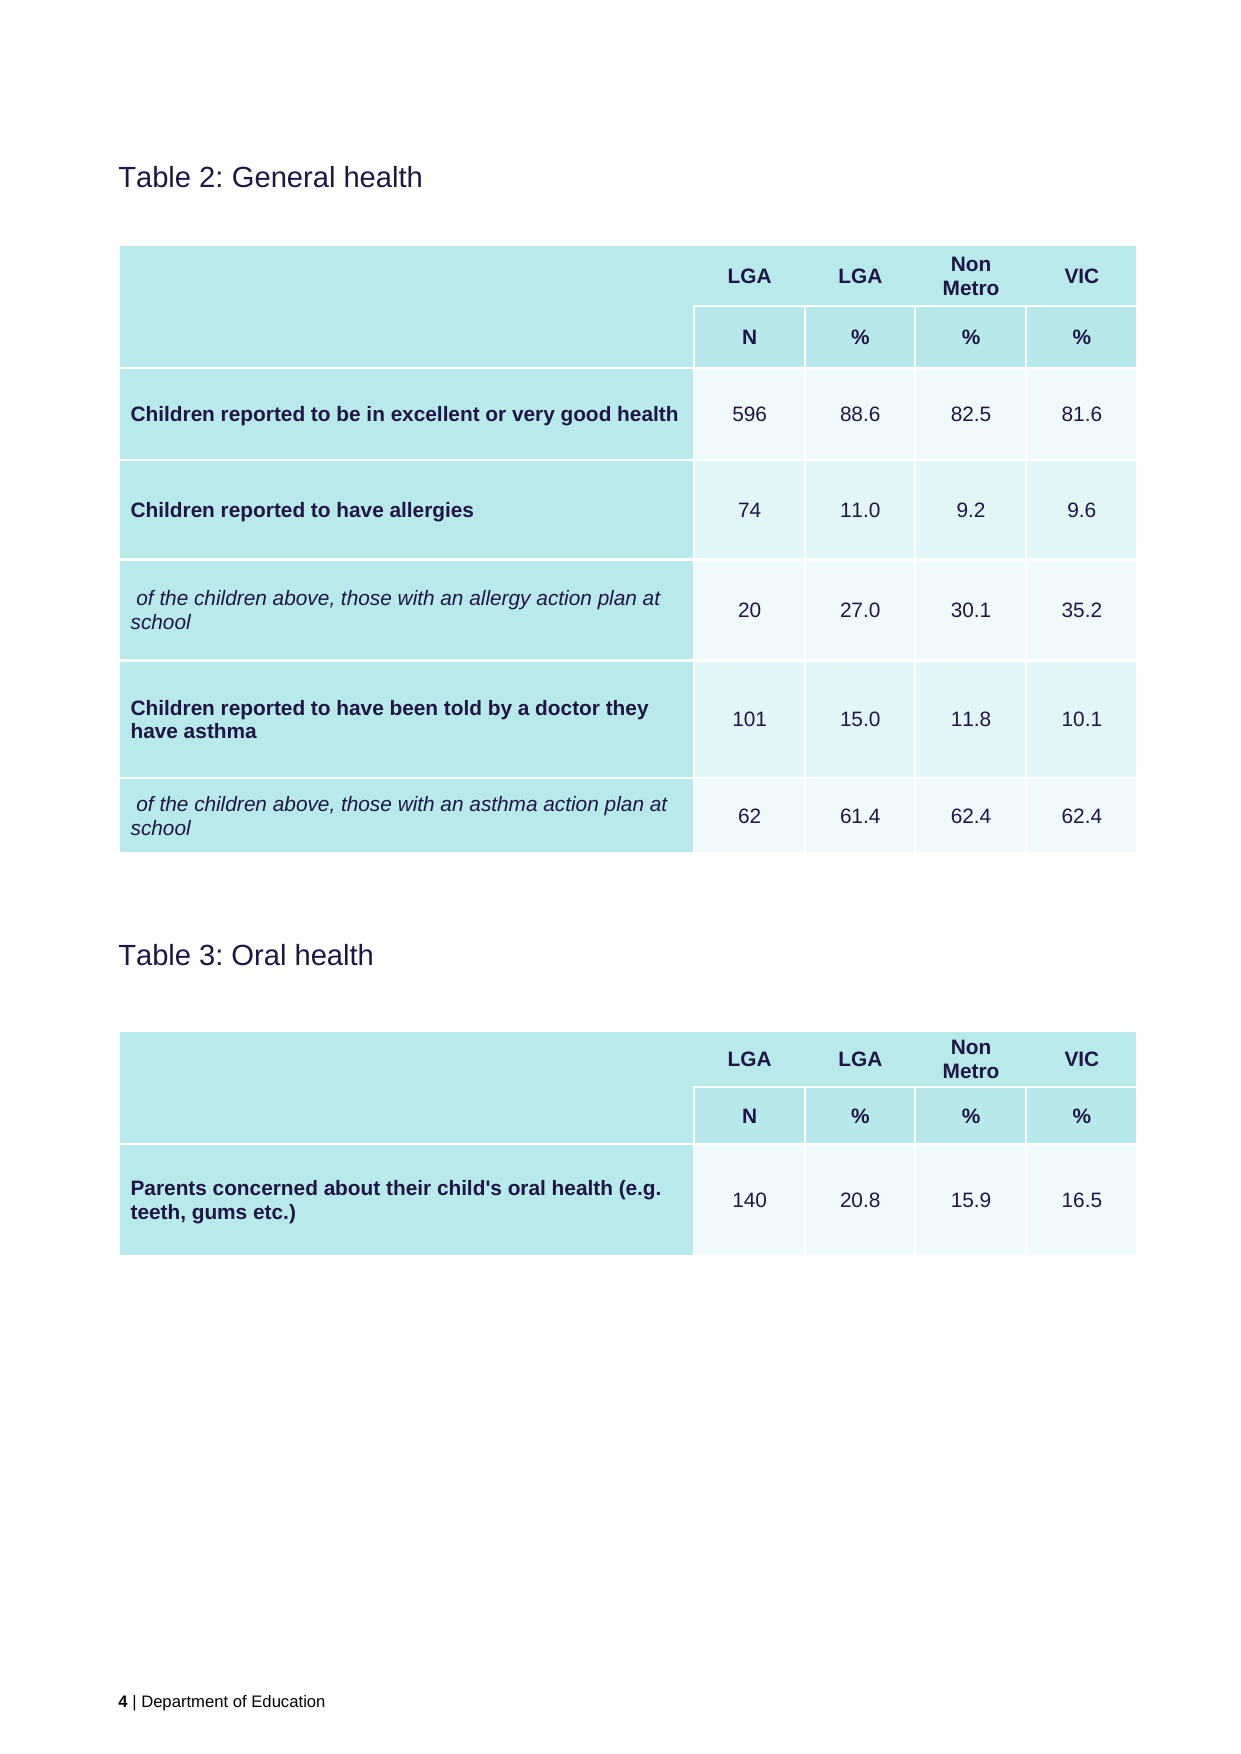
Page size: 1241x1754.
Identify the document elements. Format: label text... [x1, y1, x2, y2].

table_cell 27.0 [806, 561, 914, 659]
table_cell of the children above, those with an allergy action plan at school [120, 561, 693, 659]
table_cell % [916, 1088, 1025, 1143]
table_cell 9.2 [916, 461, 1025, 558]
table_cell Children reported to have allergies [120, 461, 693, 558]
table_cell 88.6 [806, 369, 914, 459]
table_cell N [695, 307, 804, 367]
table_header LGA [694, 1032, 805, 1086]
table_cell 20 [695, 561, 804, 659]
table_cell 62 [695, 779, 804, 852]
table_cell % [916, 307, 1025, 367]
table_cell 62.4 [1027, 779, 1136, 852]
table_header LGA [805, 1032, 915, 1086]
table_header VIC [1026, 246, 1136, 305]
table_cell 81.6 [1027, 369, 1136, 459]
table_cell of the children above, those with an asthma action plan at school [120, 779, 693, 852]
table_header VIC [1026, 1032, 1136, 1086]
table_cell 10.1 [1027, 662, 1136, 777]
subtitle Table 3: Oral health [118, 938, 1122, 971]
table_header LGA [694, 246, 805, 305]
table_cell 62.4 [916, 779, 1025, 852]
table_cell 11.0 [806, 461, 914, 558]
table_cell 140 [695, 1145, 804, 1255]
table_cell Children reported to have been told by a doctor they have asthma [120, 662, 693, 777]
table_cell % [1027, 307, 1136, 367]
table_cell 11.8 [916, 662, 1025, 777]
table_cell 74 [695, 461, 804, 558]
table_cell Children reported to be in excellent or very good health [120, 369, 693, 459]
table_cell % [806, 1088, 914, 1143]
table_cell 30.1 [916, 561, 1025, 659]
table_header [120, 1032, 694, 1143]
table_cell 35.2 [1027, 561, 1136, 659]
table_cell 101 [695, 662, 804, 777]
table_header Non Metro [915, 1032, 1026, 1086]
table_cell % [806, 307, 914, 367]
table_cell 596 [695, 369, 804, 459]
table_cell 16.5 [1027, 1145, 1136, 1255]
table_cell % [1027, 1088, 1136, 1143]
table_header Non Metro [915, 246, 1026, 305]
table_cell 82.5 [916, 369, 1025, 459]
table_cell N [695, 1088, 804, 1143]
table_cell 20.8 [806, 1145, 914, 1255]
table_header LGA [805, 246, 915, 305]
table_cell 9.6 [1027, 461, 1136, 558]
subtitle Table 2: General health [118, 160, 1122, 194]
table_cell 15.9 [916, 1145, 1025, 1255]
table_cell 15.0 [806, 662, 914, 777]
table_cell 61.4 [806, 779, 914, 852]
table_header [120, 246, 694, 367]
table_cell Parents concerned about their child's oral health (e.g. teeth, gums etc.) [120, 1145, 693, 1255]
